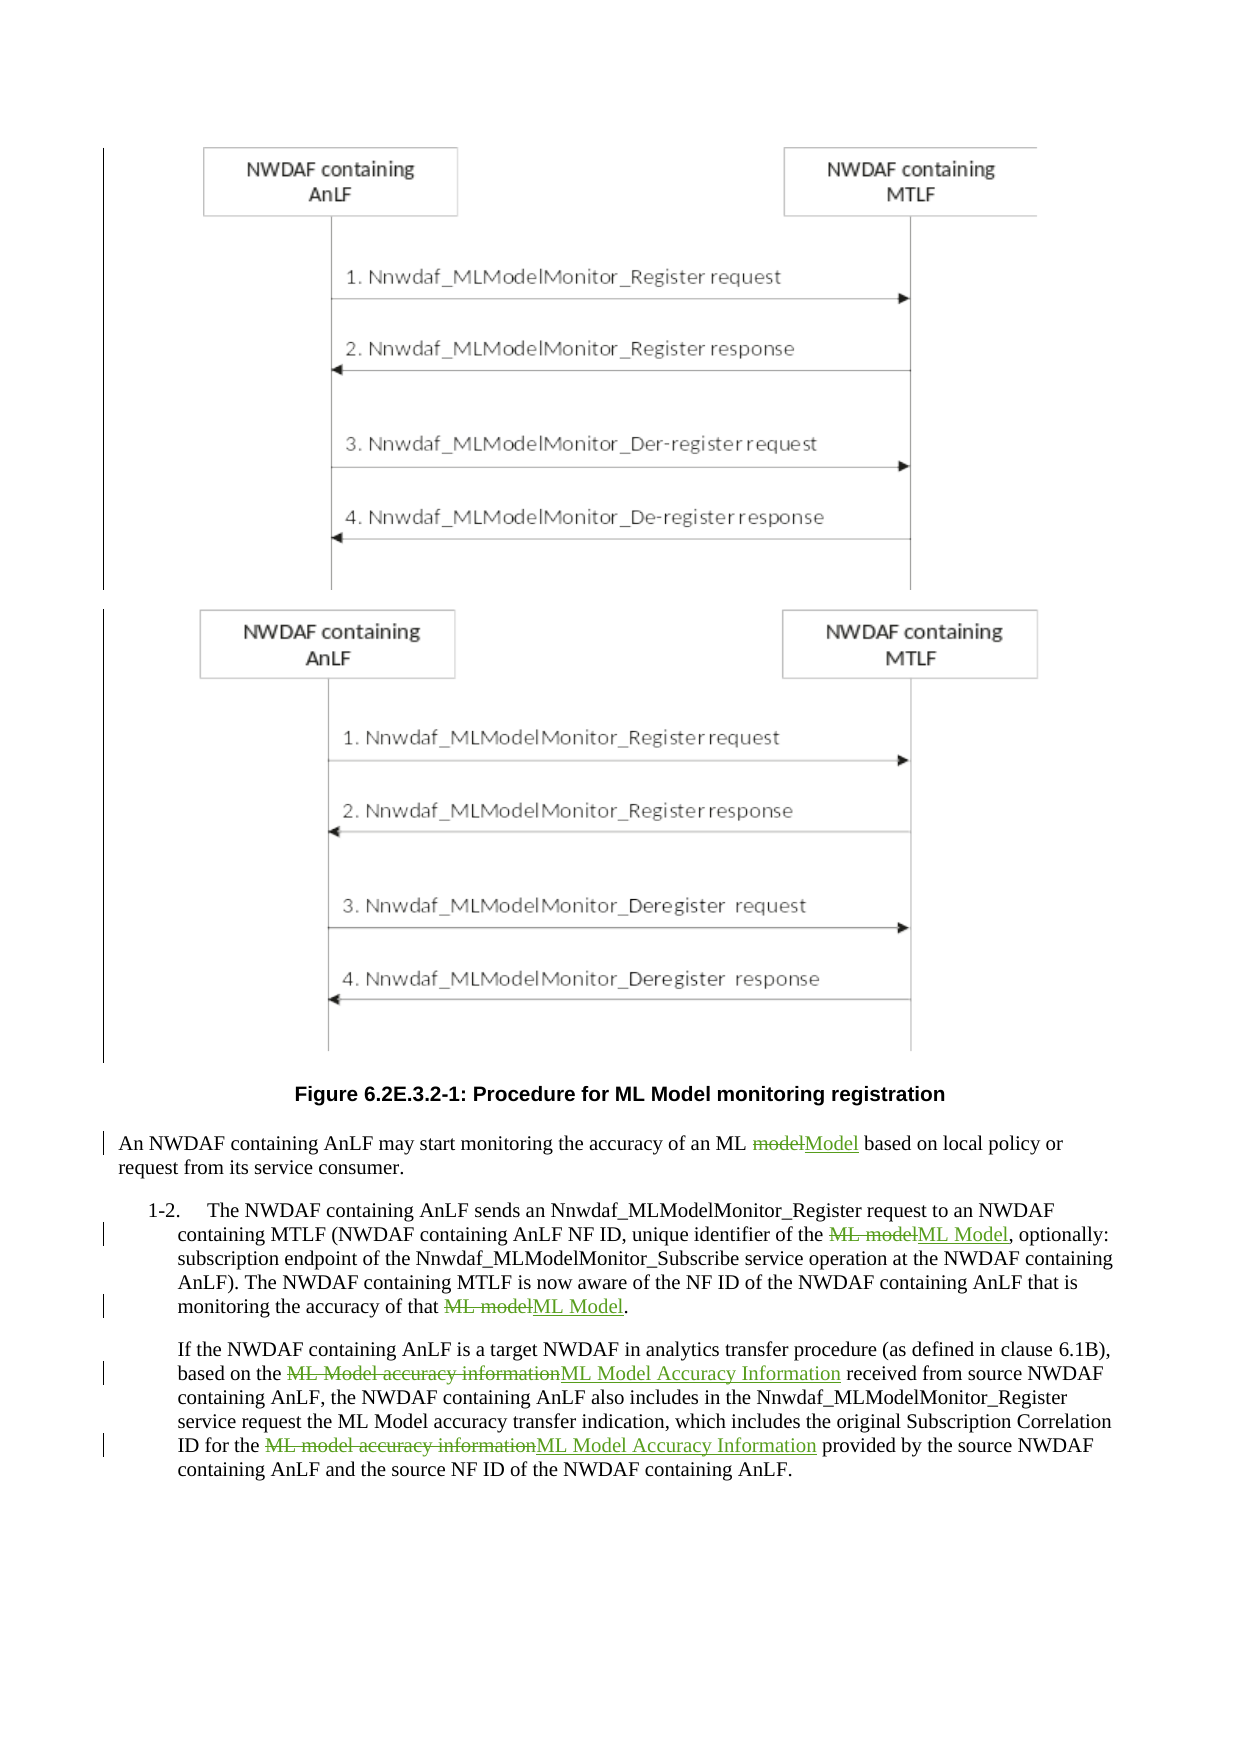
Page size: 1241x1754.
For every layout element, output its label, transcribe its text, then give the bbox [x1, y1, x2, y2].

text Figure 6.2E.3.2-1: Procedure for ML Model monitoring registration [118, 1082, 1122, 1106]
text An NWDAF containing AnLF may start monitoring the accuracy of an ML based on local policy or request from its service consumer. [118, 1131, 1122, 1179]
text 1-2. The NWDAF containing AnLF sends an Nnwdaf_MLModelMonitor_Register request to an NWDAF containing MTLF (NWDAF containing AnLF NF ID, unique identifier of the , optionally: subscription endpoint of the Nnwdaf_MLModelMonitor_Subscribe service operation at the NWDAF containing AnLF). The NWDAF containing MTLF is now aware of the NF ID of the NWDAF containing AnLF that is monitoring the accuracy of that . [148, 1198, 1122, 1318]
text If the NWDAF containing AnLF is a target NWDAF in analytics transfer procedure (as defined in clause 6.1B), based on the received from source NWDAF containing AnLF, the NWDAF containing AnLF also includes in the Nnwdaf_MLModelMonitor_Register service request the ML Model accuracy transfer indication, which includes the original Subscription Correlation ID for the provided by the source NWDAF containing AnLF and the source NF ID of the NWDAF containing AnLF. [148, 1337, 1122, 1481]
